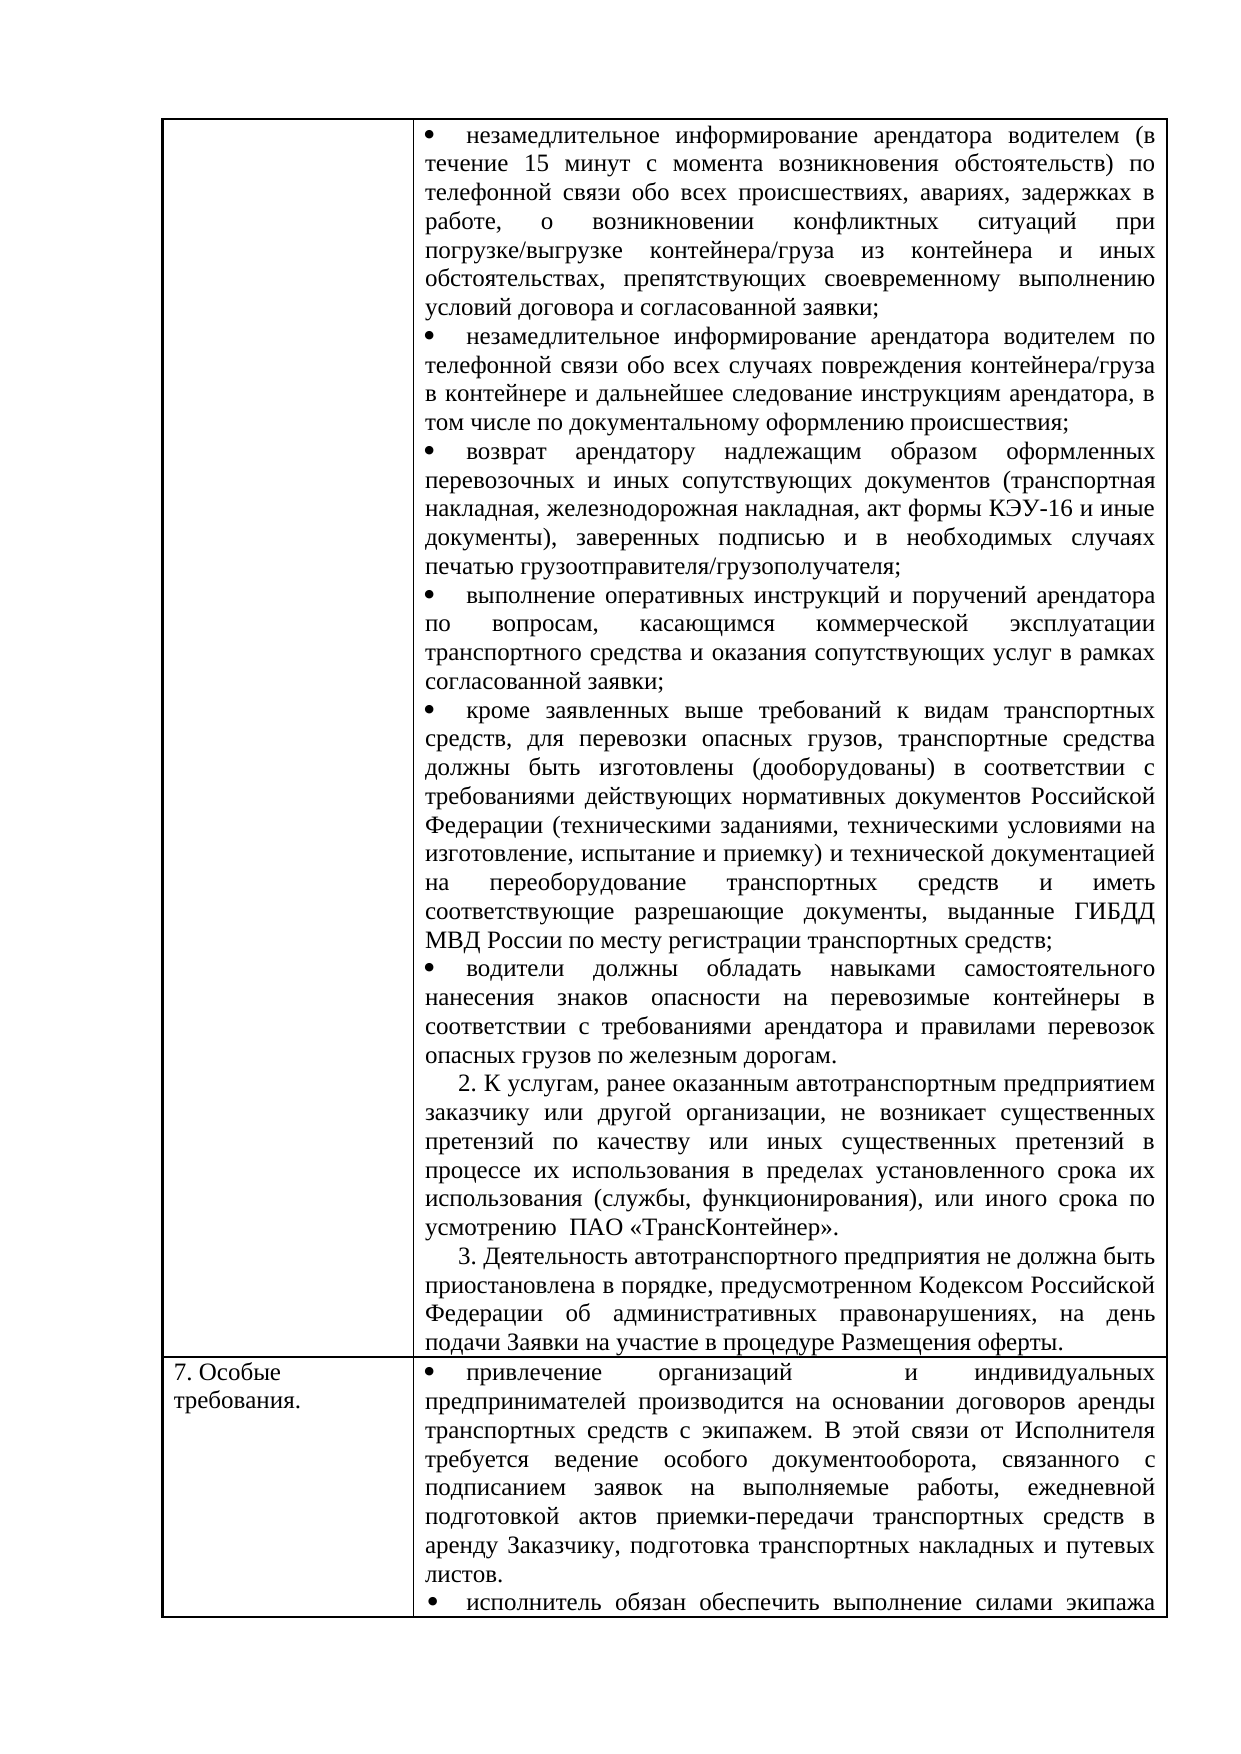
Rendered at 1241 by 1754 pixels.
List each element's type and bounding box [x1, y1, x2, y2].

table_cell [414, 1358, 1166, 1616]
table_cell [164, 120, 413, 1356]
table_cell [414, 120, 1166, 1356]
table_cell [164, 1358, 413, 1616]
